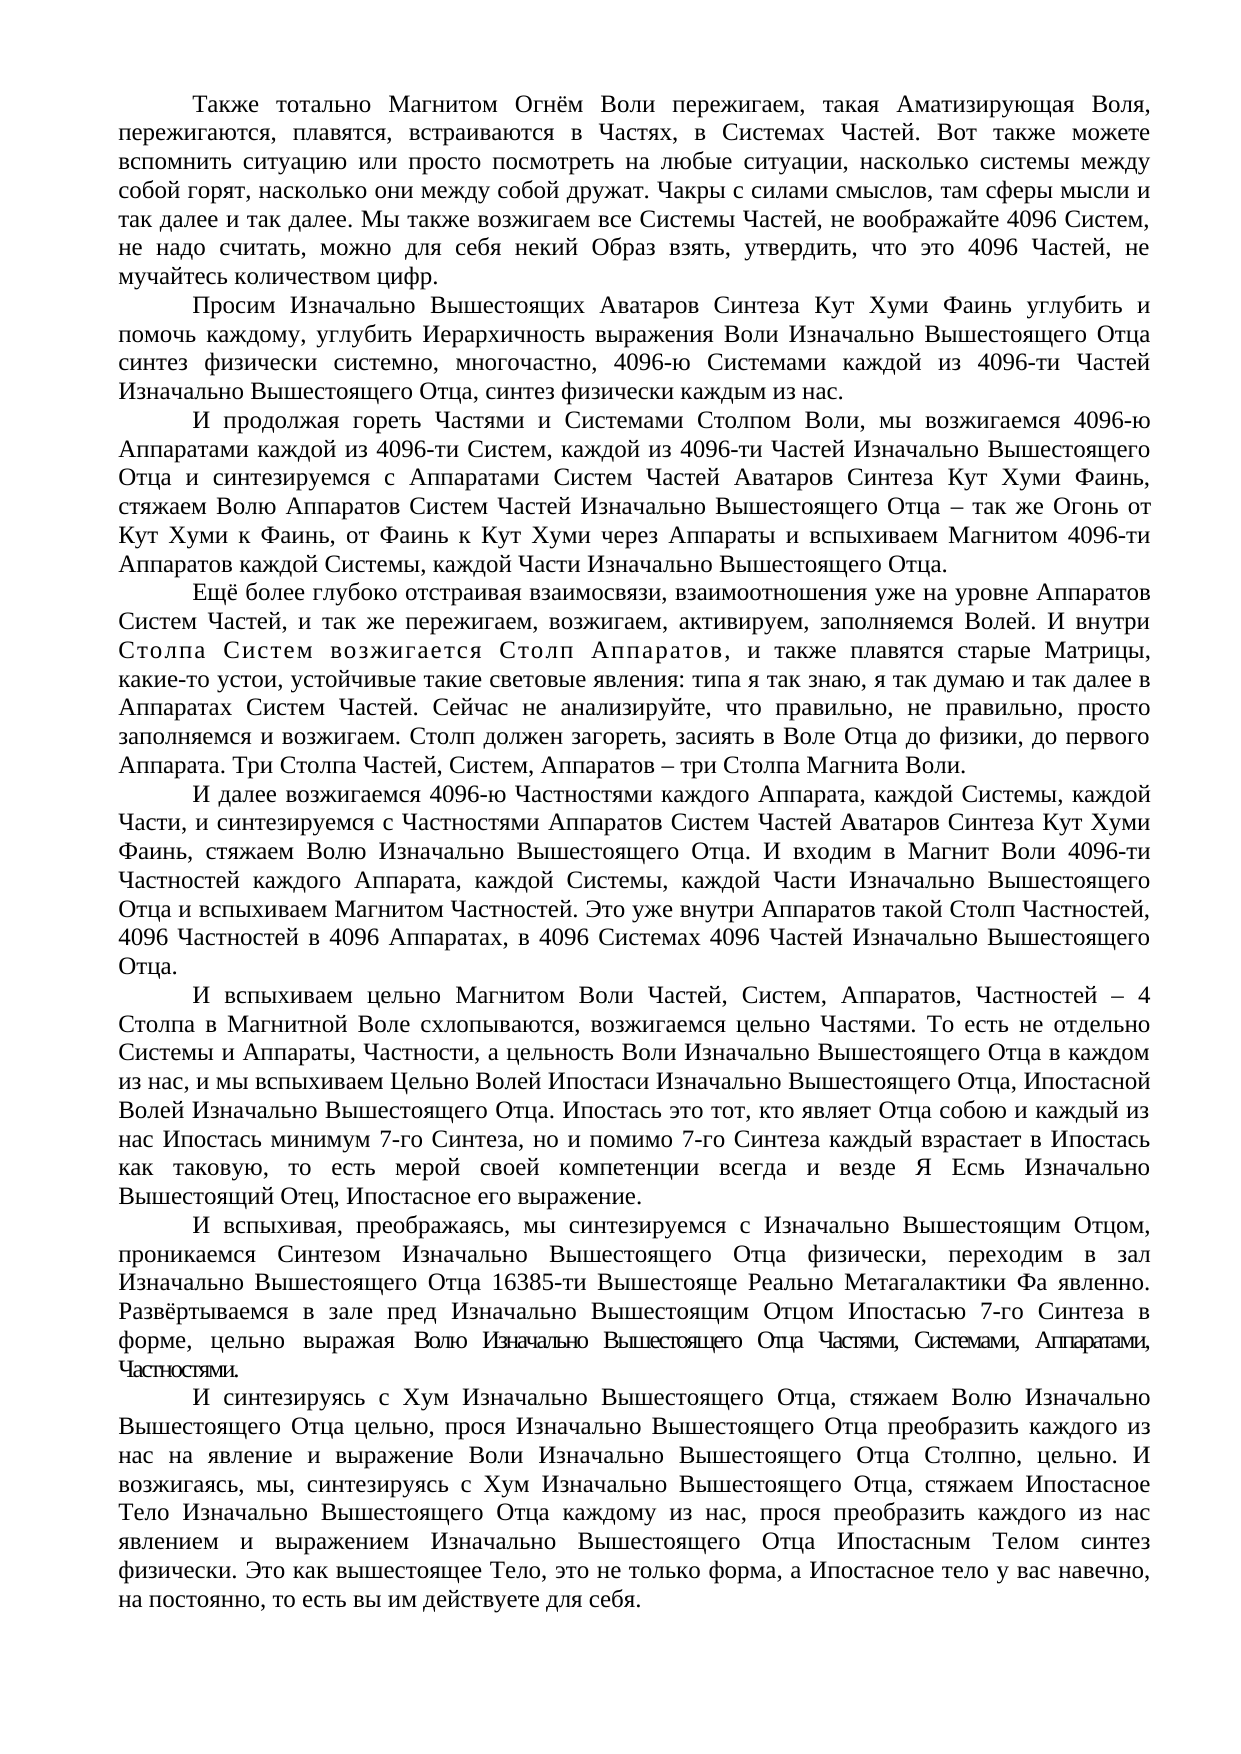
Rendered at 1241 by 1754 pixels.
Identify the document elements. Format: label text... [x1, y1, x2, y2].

text И далее возжигаемся 4096-ю Частностями каждого Аппарата, каждой Системы, каждой Части, и синтезируемся с Частностями Аппаратов Систем Частей Аватаров Синтеза Кут Хуми Фаинь, стяжаем Волю Изначально Вышестоящего Отца. И входим в Магнит Воли 4096-ти Частностей каждого Аппарата, каждой Системы, каждой Части Изначально Вышестоящего Отца и вспыхиваем Магнитом Частностей. Это уже внутри Аппаратов такой Столп Частностей, 4096 Частностей в 4096 Аппаратах, в 4096 Системах 4096 Частей Изначально Вышестоящего Отца. [118, 779, 1152, 980]
text Ещё более глубоко отстраивая взаимосвязи, взаимоотношения уже на уровне Аппаратов Систем Частей, и так же пережигаем, возжигаем, активируем, заполняемся Волей. И внутри Столпа Систем возжигается Столп Аппаратов, и также плавятся старые Матрицы, какие-то устои, устойчивые такие световые явления: типа я так знаю, я так думаю и так далее в Аппаратах Систем Частей. Сейчас не анализируйте, что правильно, не правильно, просто заполняемся и возжигаем. Столп должен загореть, засиять в Воле Отца до физики, до первого Аппарата. Три Столпа Частей, Систем, Аппаратов – три Столпа Магнита Воли. [118, 577, 1152, 779]
text И вспыхивая, преображаясь, мы синтезируемся с Изначально Вышестоящим Отцом, проникаемся Синтезом Изначально Вышестоящего Отца физически, переходим в зал Изначально Вышестоящего Отца 16385-ти Вышестояще Реально Метагалактики Фа явленно. Развёртываемся в зале пред Изначально Вышестоящим Отцом Ипостасью 7-го Синтеза в форме, цельно выражая Волю Изначально Вышестоящего Отца Частями, Системами, Аппаратами, Частностями. [118, 1210, 1152, 1382]
text И продолжая гореть Частями и Системами Столпом Воли, мы возжигаемся 4096-ю Аппаратами каждой из 4096-ти Систем, каждой из 4096-ти Частей Изначально Вышестоящего Отца и синтезируемся с Аппаратами Систем Частей Аватаров Синтеза Кут Хуми Фаинь, стяжаем Волю Аппаратов Систем Частей Изначально Вышестоящего Отца – так же Огонь от Кут Хуми к Фаинь, от Фаинь к Кут Хуми через Аппараты и вспыхиваем Магнитом 4096-ти Аппаратов каждой Системы, каждой Части Изначально Вышестоящего Отца. [118, 405, 1152, 577]
text И вспыхиваем цельно Магнитом Воли Частей, Систем, Аппаратов, Частностей – 4 Столпа в Магнитной Воле схлопываются, возжигаемся цельно Частями. То есть не отдельно Системы и Аппараты, Частности, а цельность Воли Изначально Вышестоящего Отца в каждом из нас, и мы вспыхиваем Цельно Волей Ипостаси Изначально Вышестоящего Отца, Ипостасной Волей Изначально Вышестоящего Отца. Ипостась это тот, кто являет Отца собою и каждый из нас Ипостась минимум 7-го Синтеза, но и помимо 7-го Синтеза каждый взрастает в Ипостась как таковую, то есть мерой своей компетенции всегда и везде Я Есмь Изначально Вышестоящий Отец, Ипостасное его выражение. [118, 980, 1152, 1210]
text Просим Изначально Вышестоящих Аватаров Синтеза Кут Хуми Фаинь углубить и помочь каждому, углубить Иерархичность выражения Воли Изначально Вышестоящего Отца синтез физически системно, многочастно, 4096-ю Системами каждой из 4096-ти Частей Изначально Вышестоящего Отца, синтез физически каждым из нас. [118, 290, 1152, 405]
text Также тотально Магнитом Огнём Воли пережигаем, такая Аматизирующая Воля, пережигаются, плавятся, встраиваются в Частях, в Системах Частей. Вот также можете вспомнить ситуацию или просто посмотреть на любые ситуации, насколько системы между собой горят, насколько они между собой дружат. Чакры с силами смыслов, там сферы мысли и так далее и так далее. Мы также возжигаем все Системы Частей, не воображайте 4096 Систем, не надо считать, можно для себя некий Образ взять, утвердить, что это 4096 Частей, не мучайтесь количеством цифр. [118, 89, 1152, 290]
text И синтезируясь с Хум Изначально Вышестоящего Отца, стяжаем Волю Изначально Вышестоящего Отца цельно, прося Изначально Вышестоящего Отца преобразить каждого из нас на явление и выражение Воли Изначально Вышестоящего Отца Столпно, цельно. И возжигаясь, мы, синтезируясь с Хум Изначально Вышестоящего Отца, стяжаем Ипостасное Тело Изначально Вышестоящего Отца каждому из нас, прося преобразить каждого из нас явлением и выражением Изначально Вышестоящего Отца Ипостасным Телом синтез физически. Это как вышестоящее Тело, это не только форма, а Ипостасное тело у вас навечно, на постоянно, то есть вы им действуете для себя. [118, 1382, 1152, 1612]
